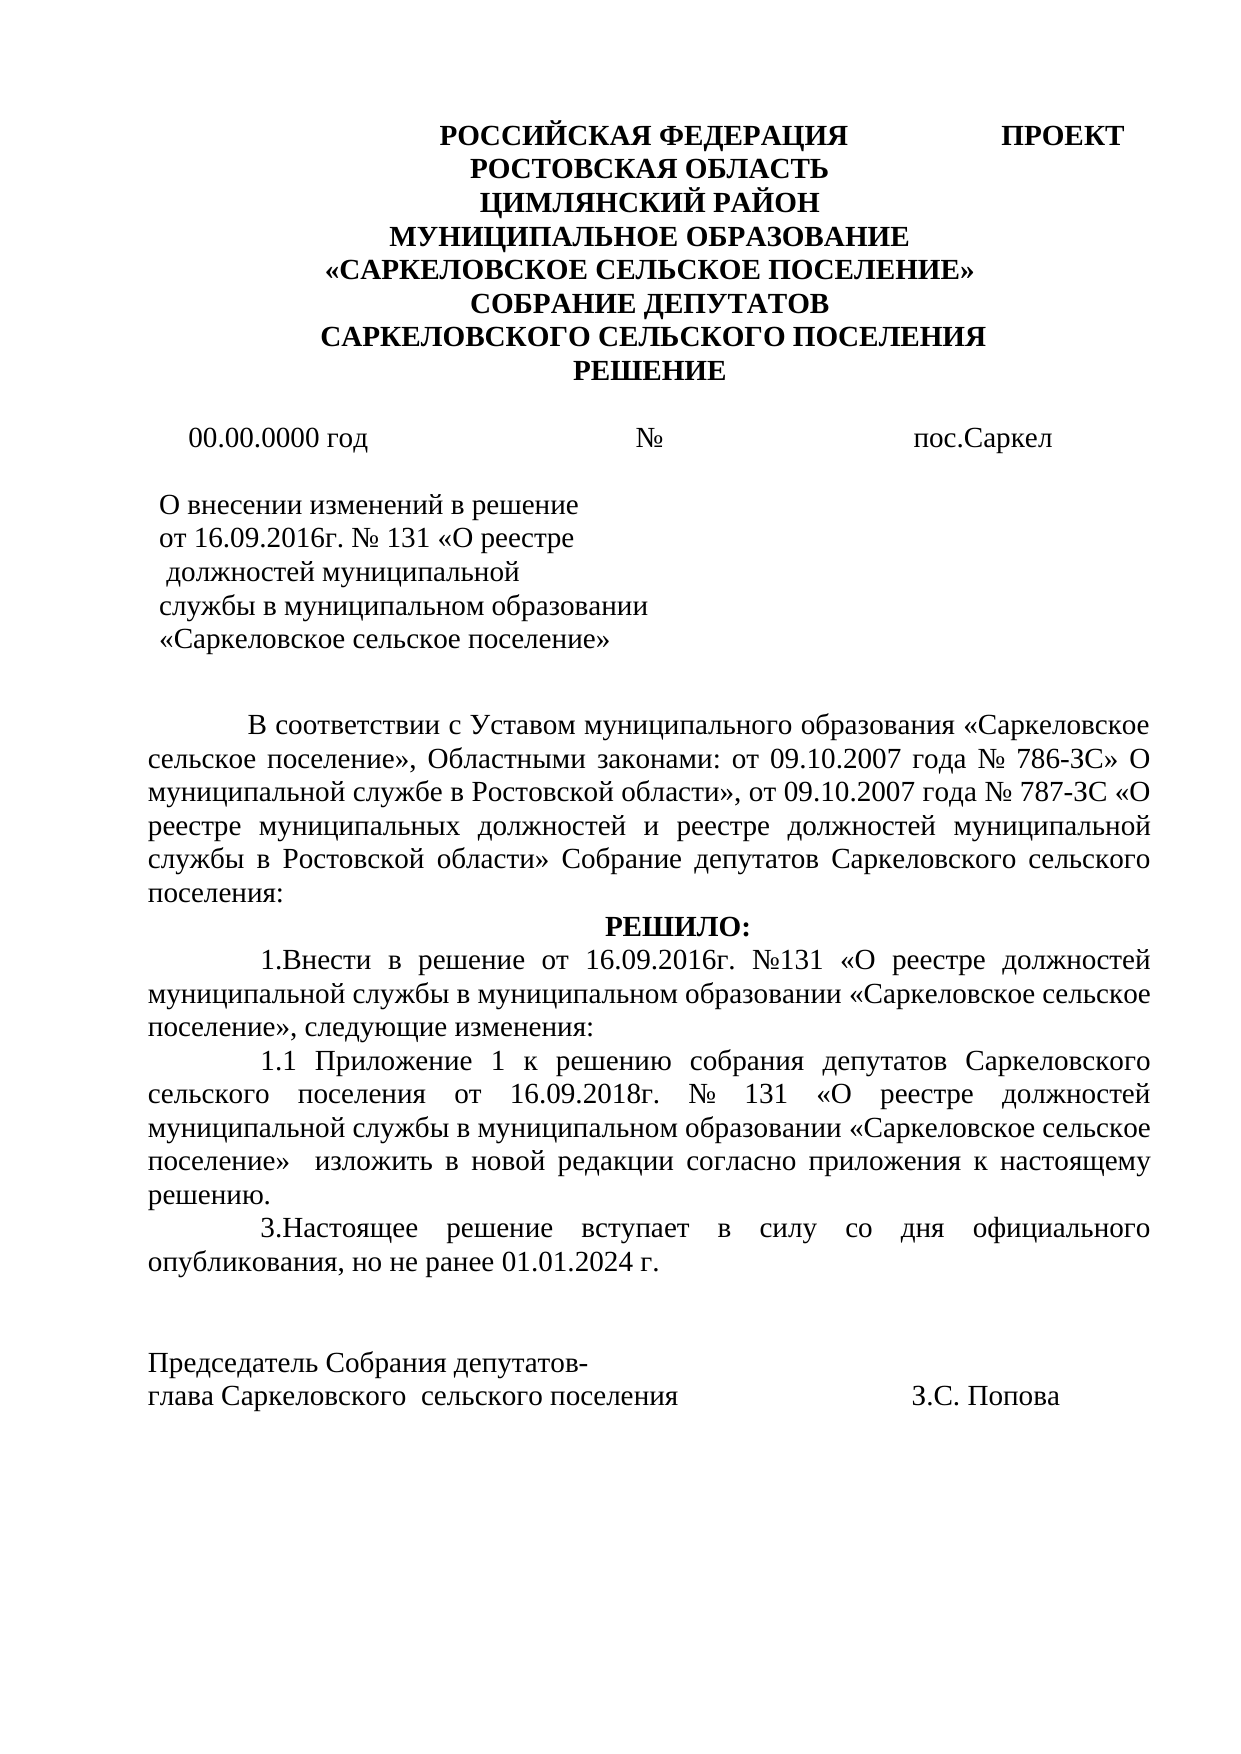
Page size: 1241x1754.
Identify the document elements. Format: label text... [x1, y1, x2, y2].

text Председатель Собрания депутатов- [148, 1345, 1152, 1378]
text 1.1 Приложение 1 к решению собрания депутатов Саркеловского сельского поселения от 16.09.2018г. № 131 «О реестре должностей муниципальной службы в муниципальном образовании «Саркеловское сельское поселение» изложить в новой редакции согласно приложения к настоящему решению. [148, 1043, 1152, 1211]
table_header пос.Саркел [814, 420, 1152, 453]
text РЕШЕНИЕ [148, 353, 1152, 386]
text РОСТОВСКАЯ ОБЛАСТЬ [148, 152, 1152, 185]
text глава Саркеловского сельского поселения З.С. Попова [148, 1378, 1152, 1412]
table_header О внесении изменений в решение от 16.09.2016г. № 131 «О реестре должностей муниципальной службы в муниципальном образовании «Саркеловское сельское поселение» [148, 487, 720, 688]
table_header № [485, 420, 814, 453]
text В соответствии с Уставом муниципального образования «Саркеловское сельское поселение», Областными законами: от 09.10.2007 года № 786-ЗС» О муниципальной службе в Ростовской области», от 09.10.2007 года № 787-ЗС «О реестре муниципальных должностей и реестре должностей муниципальной службы в Ростовской области» Собрание депутатов Саркеловского сельского поселения: [148, 707, 1152, 909]
text ЦИМЛЯНСКИЙ РАЙОН [148, 185, 1152, 219]
text РЕШИЛО: [148, 909, 1152, 942]
text РОССИЙСКАЯ ФЕДЕРАЦИЯ ПРОЕКТ [148, 118, 1152, 152]
table_header 00.00.0000 год [148, 420, 485, 453]
text МУНИЦИПАЛЬНОЕ ОБРАЗОВАНИЕ [148, 219, 1152, 252]
text 1.Внести в решение от 16.09.2016г. №131 «О реестре должностей муниципальной службы в муниципальном образовании «Саркеловское сельское поселение», следующие изменения: [148, 942, 1152, 1043]
text СОБРАНИЕ ДЕПУТАТОВ [148, 286, 1152, 319]
text САРКЕЛОВСКОГО СЕЛЬСКОГО ПОСЕЛЕНИЯ [148, 319, 1152, 353]
text 3.Настоящее решение вступает в силу со дня официального опубликования, но не ранее 01.01.2024 г. [148, 1211, 1152, 1278]
text «САРКЕЛОВСКОЕ СЕЛЬСКОЕ ПОСЕЛЕНИЕ» [148, 252, 1152, 286]
